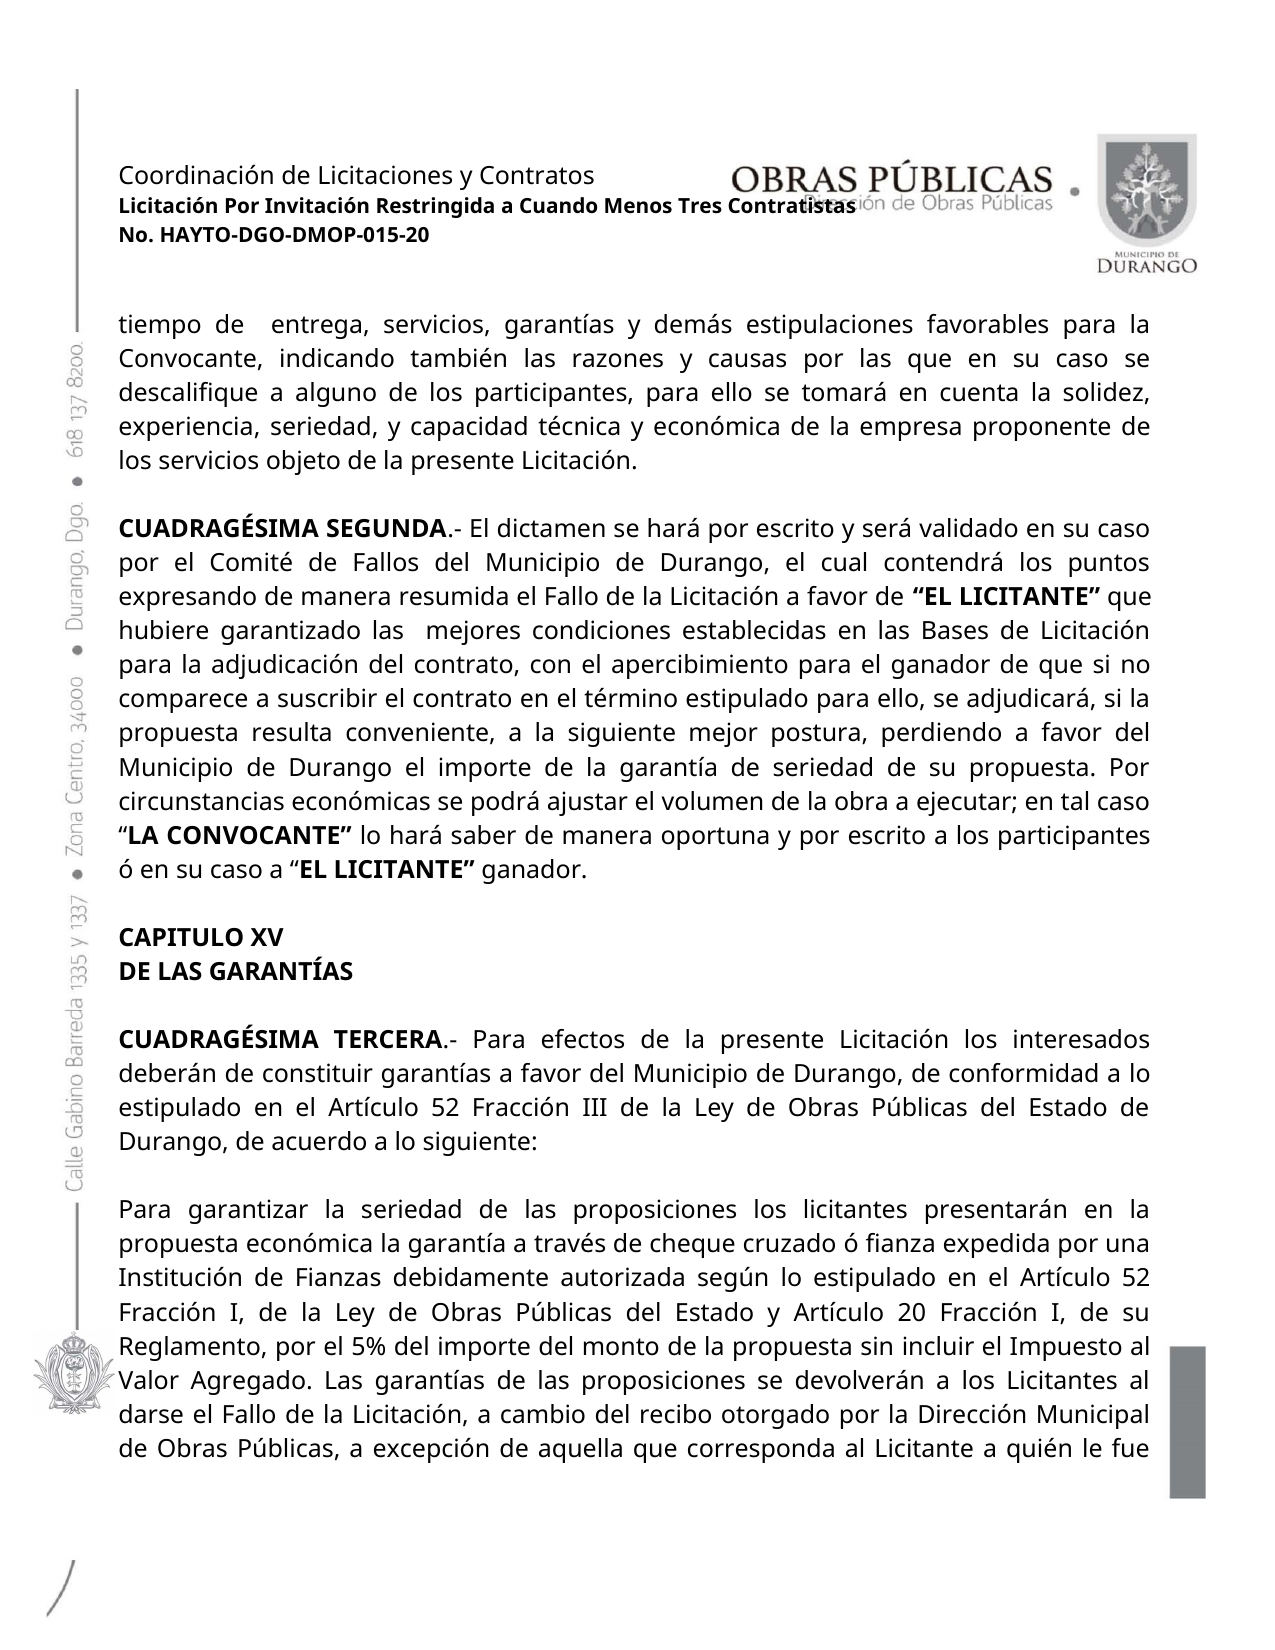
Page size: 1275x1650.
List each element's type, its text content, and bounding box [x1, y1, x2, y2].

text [118, 1192, 1152, 1464]
picture [31, 89, 1206, 1650]
text DE LAS GARANTÍAS [118, 953, 1152, 988]
text CUADRAGÉSIMA SEGUNDA.- El dictamen se hará por escrito y será validado en su caso por el Comité de Fallos del Municipio de Durango, el cual contendrá los puntos expresando de manera resumida el Fallo de a favor de “EL LICITANTE” que hubiere garantizado las mejores condiciones establecidas en las Bases de Licitación para la adjudicación del contrato, con el apercibimiento para el ganador de que si no comparece a suscribir el contrato en el término estipulado para ello, se adjudicará, si la propuesta resulta conveniente, a la siguiente mejor postura, perdiendo a favor del Municipio de Durango el importe de la garantía de seriedad de su propuesta. Por circunstancias económicas se podrá ajustar el volumen de la obra a ejecutar; en tal caso “” lo hará saber de manera oportuna y por escrito a los participantes ó en su caso a “EL LICITANTE” ganador. [118, 511, 1152, 885]
text CAPITULO XV [118, 919, 1152, 953]
text CUADRAGÉSIMA TERCERA.- Para efectos de la presente Licitación los interesados deberán de constituir garantías a favor del Municipio de Durango, de conformidad a lo estipulado en el Artículo 52 Fracción III de de Obras Públicas del Estado de Durango, de acuerdo a lo siguiente: [118, 1022, 1152, 1158]
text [118, 306, 1152, 477]
